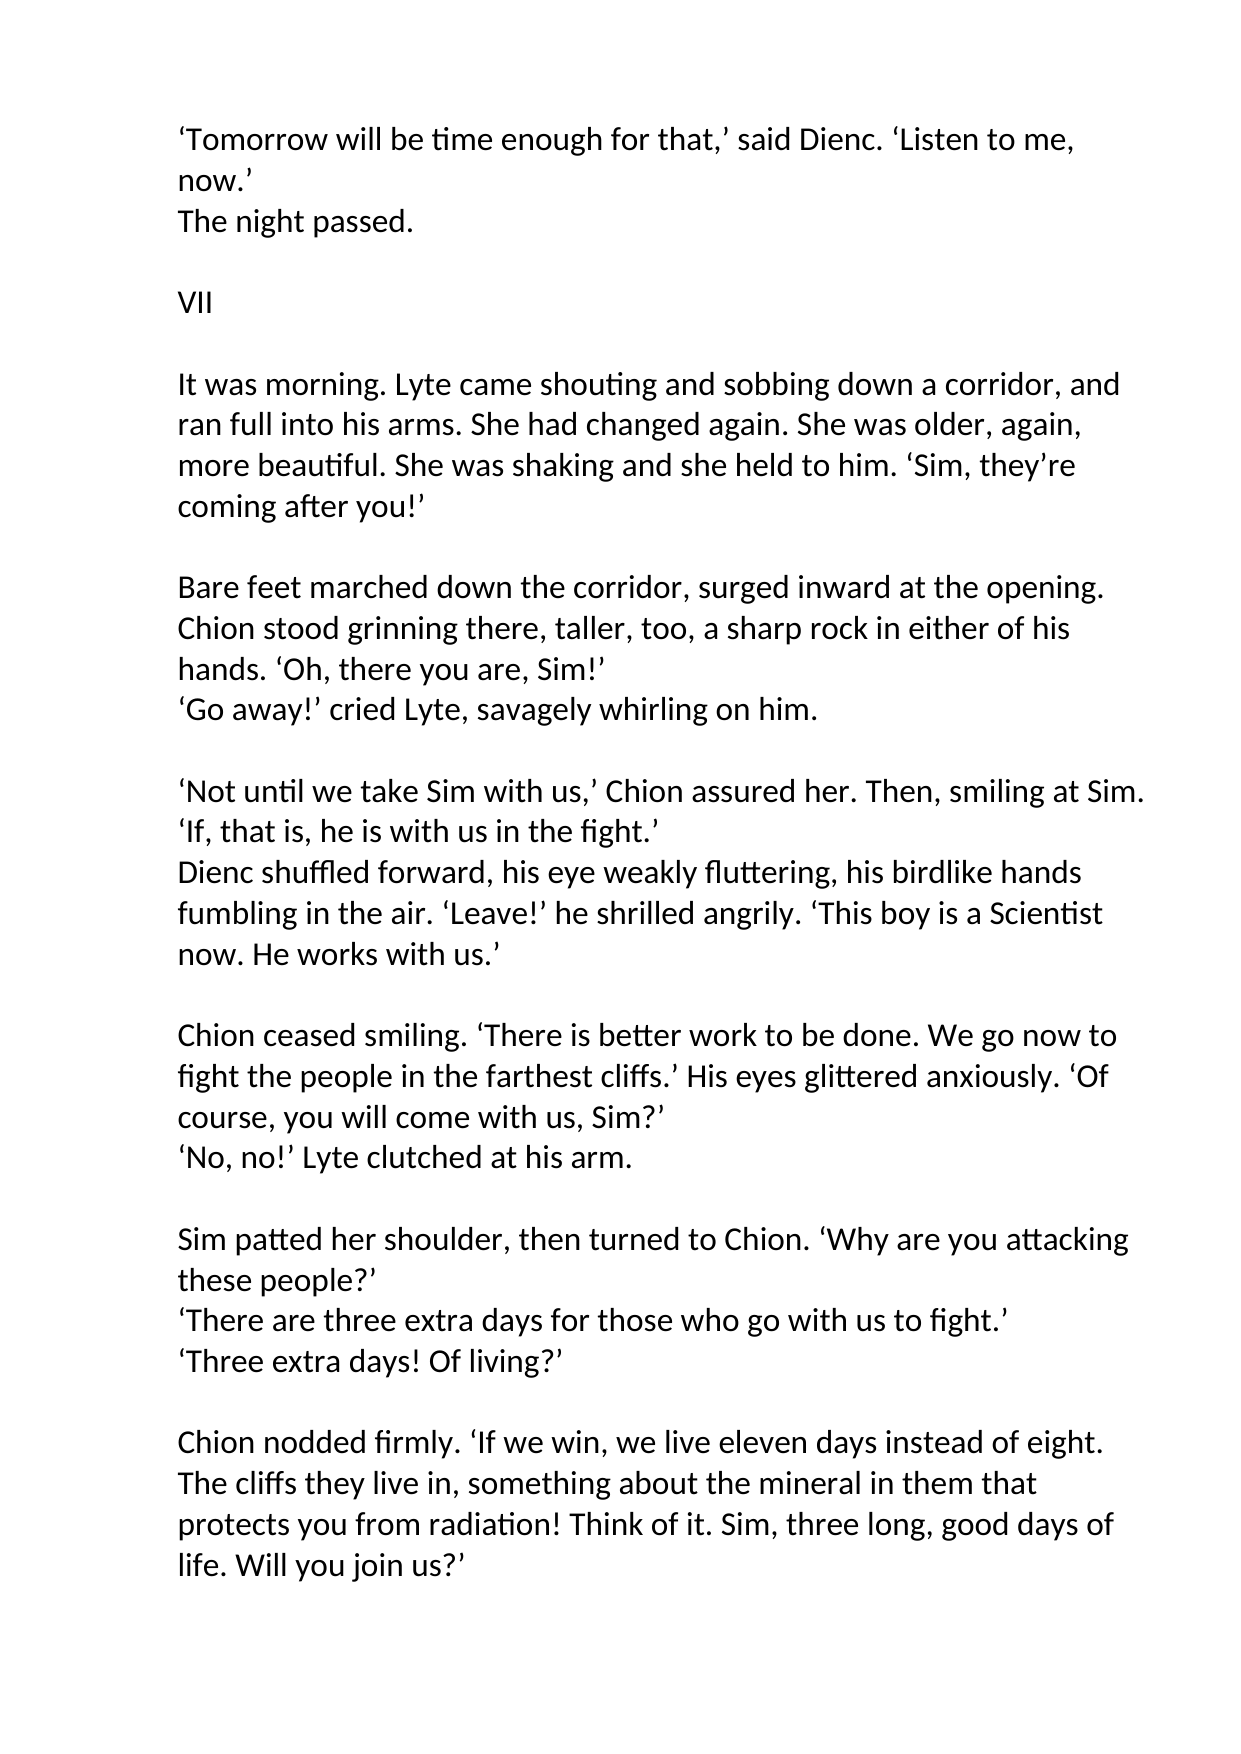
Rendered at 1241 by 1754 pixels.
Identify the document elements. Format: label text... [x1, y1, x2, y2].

text Chion ceased smiling. ‘There is better work to be done. We go now to fight the people in the farthest cliffs.’ His eyes glittered anxiously. ‘Of course, you will come with us, Sim?’ [177, 1014, 1152, 1136]
text ‘Not until we take Sim with us,’ Chion assured her. Then, smiling at Sim. ‘If, that is, he is with us in the fight.’ [177, 770, 1152, 851]
text ‘There are three extra days for those who go with us to fight.’ [177, 1299, 1152, 1340]
text ‘Three extra days! Of living?’ [177, 1340, 1152, 1381]
text ‘Tomorrow will be time enough for that,’ said Dienc. ‘Listen to me, now.’ [177, 118, 1152, 199]
text It was morning. Lyte came shouting and sobbing down a corridor, and ran full into his arms. She had changed again. She was older, again, more beautiful. She was shaking and she held to him. ‘Sim, they’re coming after you!’ [177, 362, 1152, 525]
text ‘No, no!’ Lyte clutched at his arm. [177, 1136, 1152, 1177]
text Bare feet marched down the corridor, surged inward at the opening. Chion stood grinning there, taller, too, a sharp rock in either of his hands. ‘Oh, there you are, Sim!’ [177, 566, 1152, 688]
text Chion nodded firmly. ‘If we win, we live eleven days instead of eight. The cliffs they live in, something about the mineral in them that protects you from radiation! Think of it. Sim, three long, good days of life. Will you join us?’ [177, 1421, 1152, 1584]
text VII [177, 281, 1152, 322]
text Dienc shuffled forward, his eye weakly fluttering, his birdlike hands fumbling in the air. ‘Leave!’ he shrilled angrily. ‘This boy is a Scientist now. He works with us.’ [177, 851, 1152, 973]
text Sim patted her shoulder, then turned to Chion. ‘Why are you attacking these people?’ [177, 1218, 1152, 1299]
text ‘Go away!’ cried Lyte, savagely whirling on him. [177, 688, 1152, 729]
text The night passed. [177, 199, 1152, 240]
